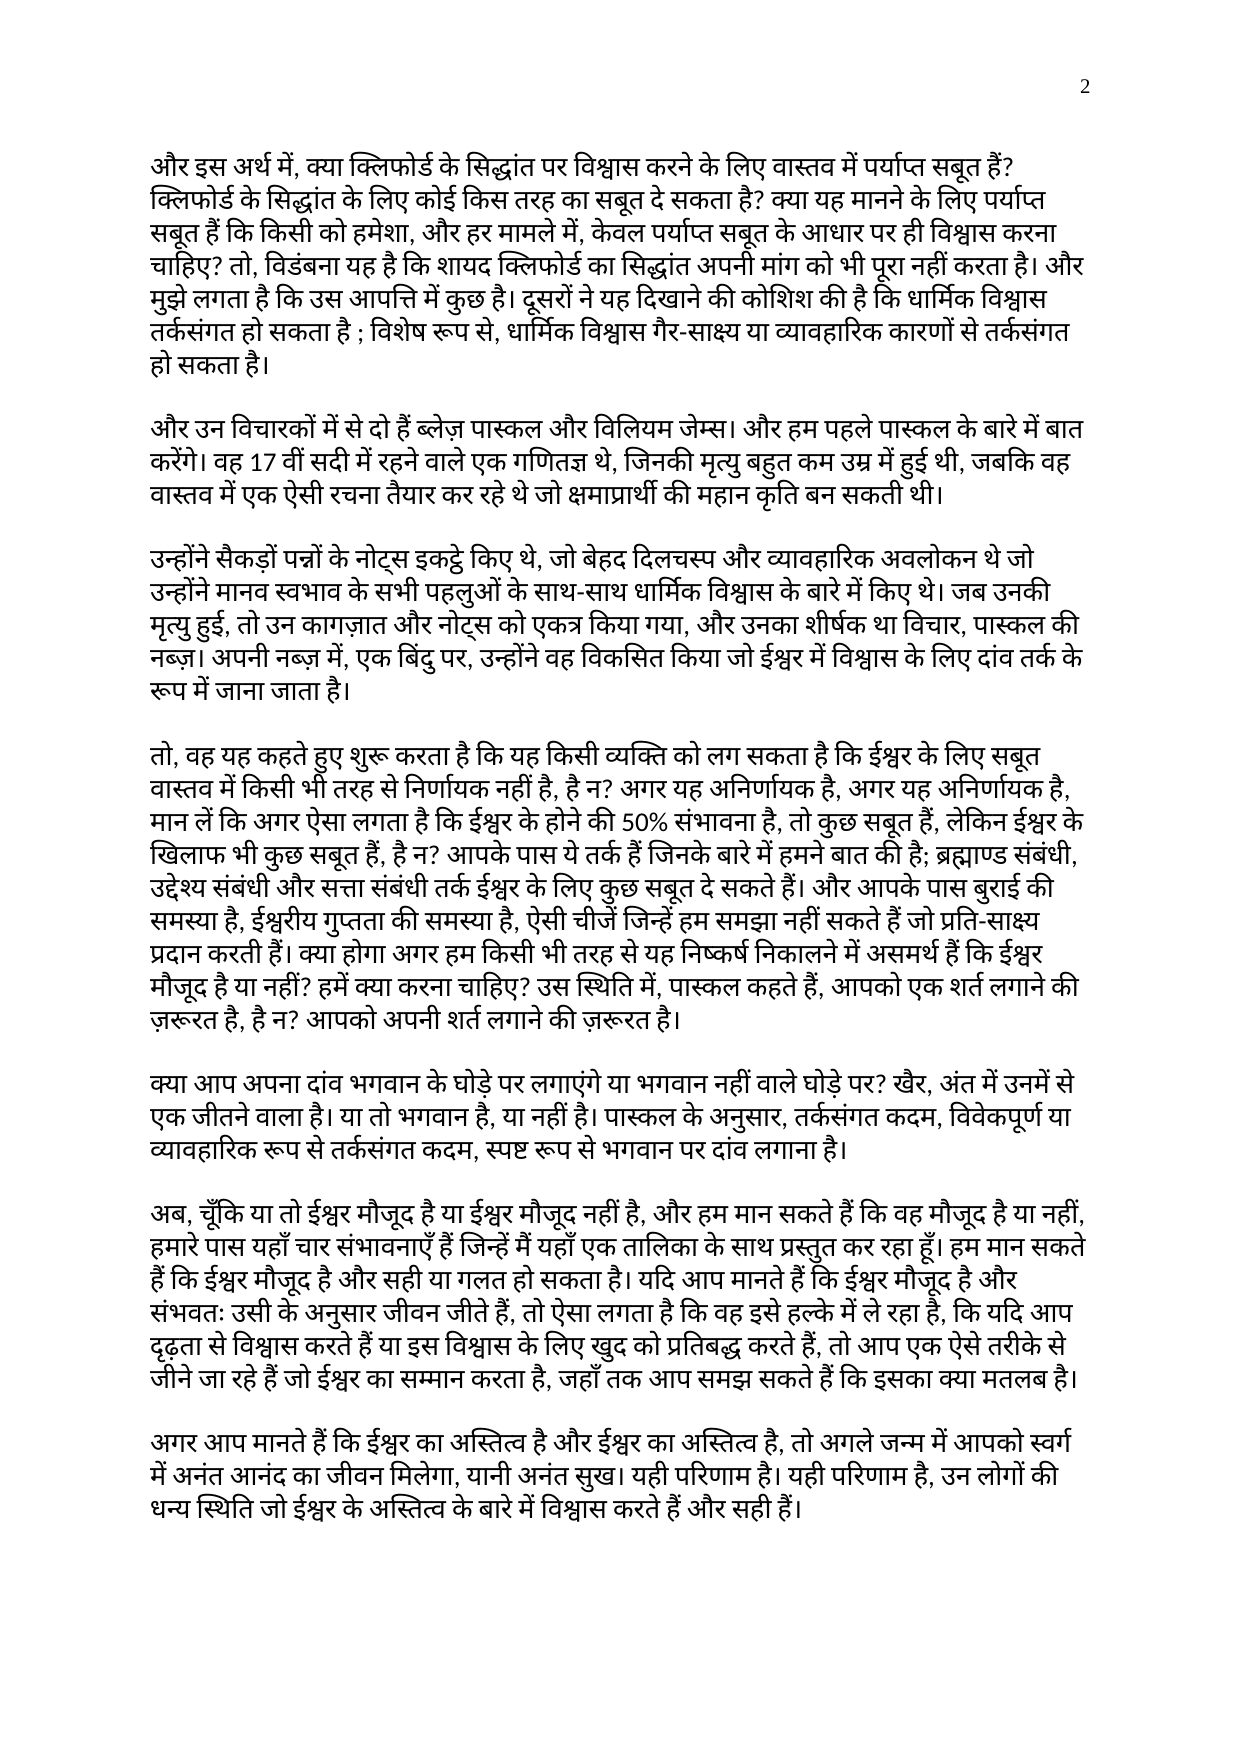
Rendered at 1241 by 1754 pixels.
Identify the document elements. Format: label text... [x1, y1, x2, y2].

text और इस अर्थ में, क्या क्लिफोर्ड के सिद्धांत पर विश्वास करने के लिए वास्तव में पर्याप्त सबूत हैं? क्लिफोर्ड के सिद्धांत के लिए कोई किस तरह का सबूत दे सकता है? क्या यह मानने के लिए पर्याप्त सबूत हैं कि किसी को हमेशा, और हर मामले में, केवल पर्याप्त सबूत के आधार पर ही विश्वास करना चाहिए? तो, विडंबना यह है कि शायद क्लिफोर्ड का सिद्धांत अपनी मांग को भी पूरा नहीं करता है। और मुझे लगता है कि उस आपत्ति में कुछ है। दूसरों ने यह दिखाने की कोशिश की है कि धार्मिक विश्वास तर्कसंगत हो सकता है ; विशेष रूप से, धार्मिक विश्वास गैर-साक्ष्य या व्यावहारिक कारणों से तर्कसंगत हो सकता है। [150, 150, 1090, 381]
text अगर आप मानते हैं कि ईश्वर का अस्तित्व है और ईश्वर का अस्तित्व है, तो अगले जन्म में आपको स्वर्ग में अनंत आनंद का जीवन मिलेगा, यानी अनंत सुख। यही परिणाम है। यही परिणाम है, उन लोगों की धन्य स्थिति जो ईश्वर के अस्तित्व के बारे में विश्वास करते हैं और सही हैं। [150, 1427, 1090, 1526]
text उन्होंने सैकड़ों पन्नों के नोट्स इकट्ठे किए थे, जो बेहद दिलचस्प और व्यावहारिक अवलोकन थे जो उन्होंने मानव स्वभाव के सभी पहलुओं के साथ-साथ धार्मिक विश्वास के बारे में किए थे। जब उनकी मृत्यु हुई, तो उन कागज़ात और नोट्स को एकत्र किया गया, और उनका शीर्षक था विचार, पास्कल की नब्ज़। अपनी नब्ज़ में, एक बिंदु पर, उन्होंने वह विकसित किया जो ईश्वर में विश्वास के लिए दांव तर्क के रूप में जाना जाता है। [150, 542, 1090, 708]
text अब, चूँकि या तो ईश्वर मौजूद है या ईश्वर मौजूद नहीं है, और हम मान सकते हैं कि वह मौजूद है या नहीं, हमारे पास यहाँ चार संभावनाएँ हैं जिन्हें मैं यहाँ एक तालिका के साथ प्रस्तुत कर रहा हूँ। हम मान सकते हैं कि ईश्वर मौजूद है और सही या गलत हो सकता है। यदि आप मानते हैं कि ईश्वर मौजूद है और संभवतः उसी के अनुसार जीवन जीते हैं, तो ऐसा लगता है कि वह इसे हल्के में ले रहा है, कि यदि आप दृढ़ता से विश्वास करते हैं या इस विश्वास के लिए खुद को प्रतिबद्ध करते हैं, तो आप एक ऐसे तरीके से जीने जा रहे हैं जो ईश्वर का सम्मान करता है, जहाँ तक आप समझ सकते हैं कि इसका क्या मतलब है। [150, 1197, 1090, 1395]
text और उन विचारकों में से दो हैं ब्लेज़ पास्कल और विलियम जेम्स। और हम पहले पास्कल के बारे में बात करेंगे। वह 17वीं सदी में रहने वाले एक गणितज्ञ थे, जिनकी मृत्यु बहुत कम उम्र में हुई थी, जबकि वह वास्तव में एक ऐसी रचना तैयार कर रहे थे जो क्षमाप्रार्थी की महान कृति बन सकती थी। [150, 412, 1090, 511]
text क्या आप अपना दांव भगवान के घोड़े पर लगाएंगे या भगवान नहीं वाले घोड़े पर? खैर, अंत में उनमें से एक जीतने वाला है। या तो भगवान है, या नहीं है। पास्कल के अनुसार, तर्कसंगत कदम, विवेकपूर्ण या व्यावहारिक रूप से तर्कसंगत कदम, स्पष्ट रूप से भगवान पर दांव लगाना है। [150, 1067, 1090, 1166]
text तो, वह यह कहते हुए शुरू करता है कि यह किसी व्यक्ति को लग सकता है कि ईश्वर के लिए सबूत वास्तव में किसी भी तरह से निर्णायक नहीं है, है न? अगर यह अनिर्णायक है, अगर यह अनिर्णायक है, मान लें कि अगर ऐसा लगता है कि ईश्वर के होने की 50% संभावना है, तो कुछ सबूत हैं, लेकिन ईश्वर के खिलाफ भी कुछ सबूत हैं, है न? आपके पास ये तर्क हैं जिनके बारे में हमने बात की है; ब्रह्माण्ड संबंधी, उद्देश्य संबंधी और सत्ता संबंधी तर्क ईश्वर के लिए कुछ सबूत दे सकते हैं। और आपके पास बुराई की समस्या है, ईश्वरीय गुप्तता की समस्या है, ऐसी चीजें जिन्हें हम समझा नहीं सकते हैं जो प्रति-साक्ष्य प्रदान करती हैं। क्या होगा अगर हम किसी भी तरह से यह निष्कर्ष निकालने में असमर्थ हैं कि ईश्वर मौजूद है या नहीं? हमें क्या करना चाहिए? उस स्थिति में, पास्कल कहते हैं, आपको एक शर्त लगाने की ज़रूरत है, है न? आपको अपनी शर्त लगाने की ज़रूरत है। [150, 739, 1090, 1036]
